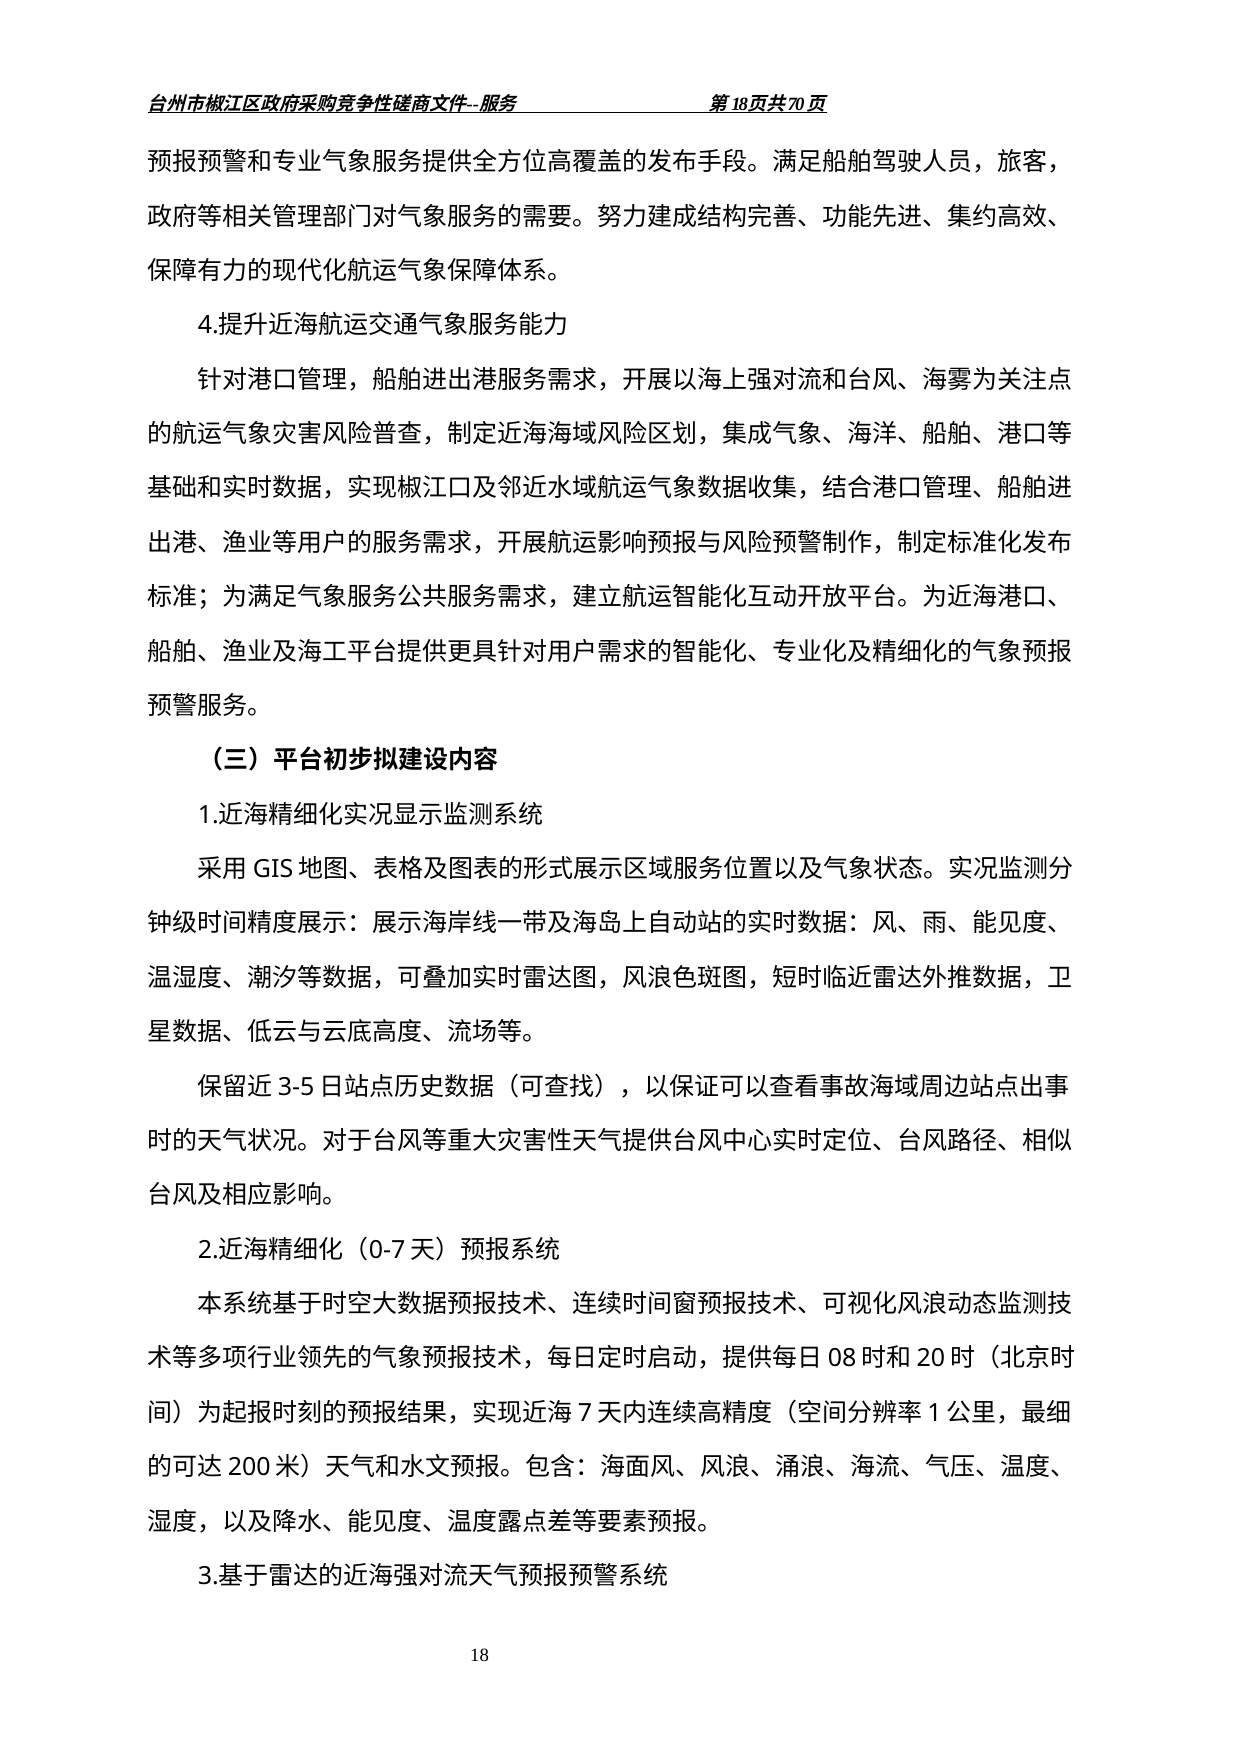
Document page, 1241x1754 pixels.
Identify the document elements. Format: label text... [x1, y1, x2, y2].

text 4.提升近海航运交通气象服务能力 [148, 305, 1092, 341]
text 保留近3-5日站点历史数据（可查找），以保证可以查看事故海域周边站点出事时的天气状况。对于台风等重大灾害性天气提供台风中心实时定位、台风路径、相似台风及相应影响。 [148, 1066, 1092, 1211]
text 3.基于雷达的近海强对流天气预报预警系统 [148, 1555, 1092, 1592]
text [148, 142, 1092, 287]
text 采用GIS地图、表格及图表的形式展示区域服务位置以及气象状态。实况监测分钟级时间精度展示：展示海岸线一带及海岛上自动站的实时数据：风、雨、能见度、温湿度、潮汐等数据，可叠加实时雷达图，风浪色斑图，短时临近雷达外推数据，卫星数据、低云与云底高度、流场等。 [148, 848, 1092, 1048]
text 1.近海精细化实况显示监测系统 [148, 794, 1092, 830]
text 本系统基于时空大数据预报技术、连续时间窗预报技术、可视化风浪动态监测技术等多项行业领先的气象预报技术，每日定时启动，提供每日08时和20时（北京时间）为起报时刻的预报结果，实现近海7天内连续高精度（空间分辨率1公里，最细的可达200米）天气和水文预报。包含：海面风、风浪、涌浪、海流、气压、温度、湿度，以及降水、能见度、温度露点差等要素预报。 [148, 1283, 1092, 1537]
text 针对港口管理，船舶进出港服务需求，开展以海上强对流和台风、海雾为关注点的航运气象灾害风险普查，制定近海海域风险区划，集成气象、海洋、船舶、港口等基础和实时数据，实现椒江口及邻近水域航运气象数据收集，结合港口管理、船舶进出港、渔业等用户的服务需求，开展航运影响预报与风险预警制作，制定标准化发布标准；为满足气象服务公共服务需求，建立航运智能化互动开放平台。为近海港口、船舶、渔业及海工平台提供更具针对用户需求的智能化、专业化及精细化的气象预报预警服务。 [148, 359, 1092, 722]
text （三）平台初步拟建设内容 [148, 740, 1092, 776]
text 2.近海精细化（0-7天）预报系统 [148, 1229, 1092, 1265]
